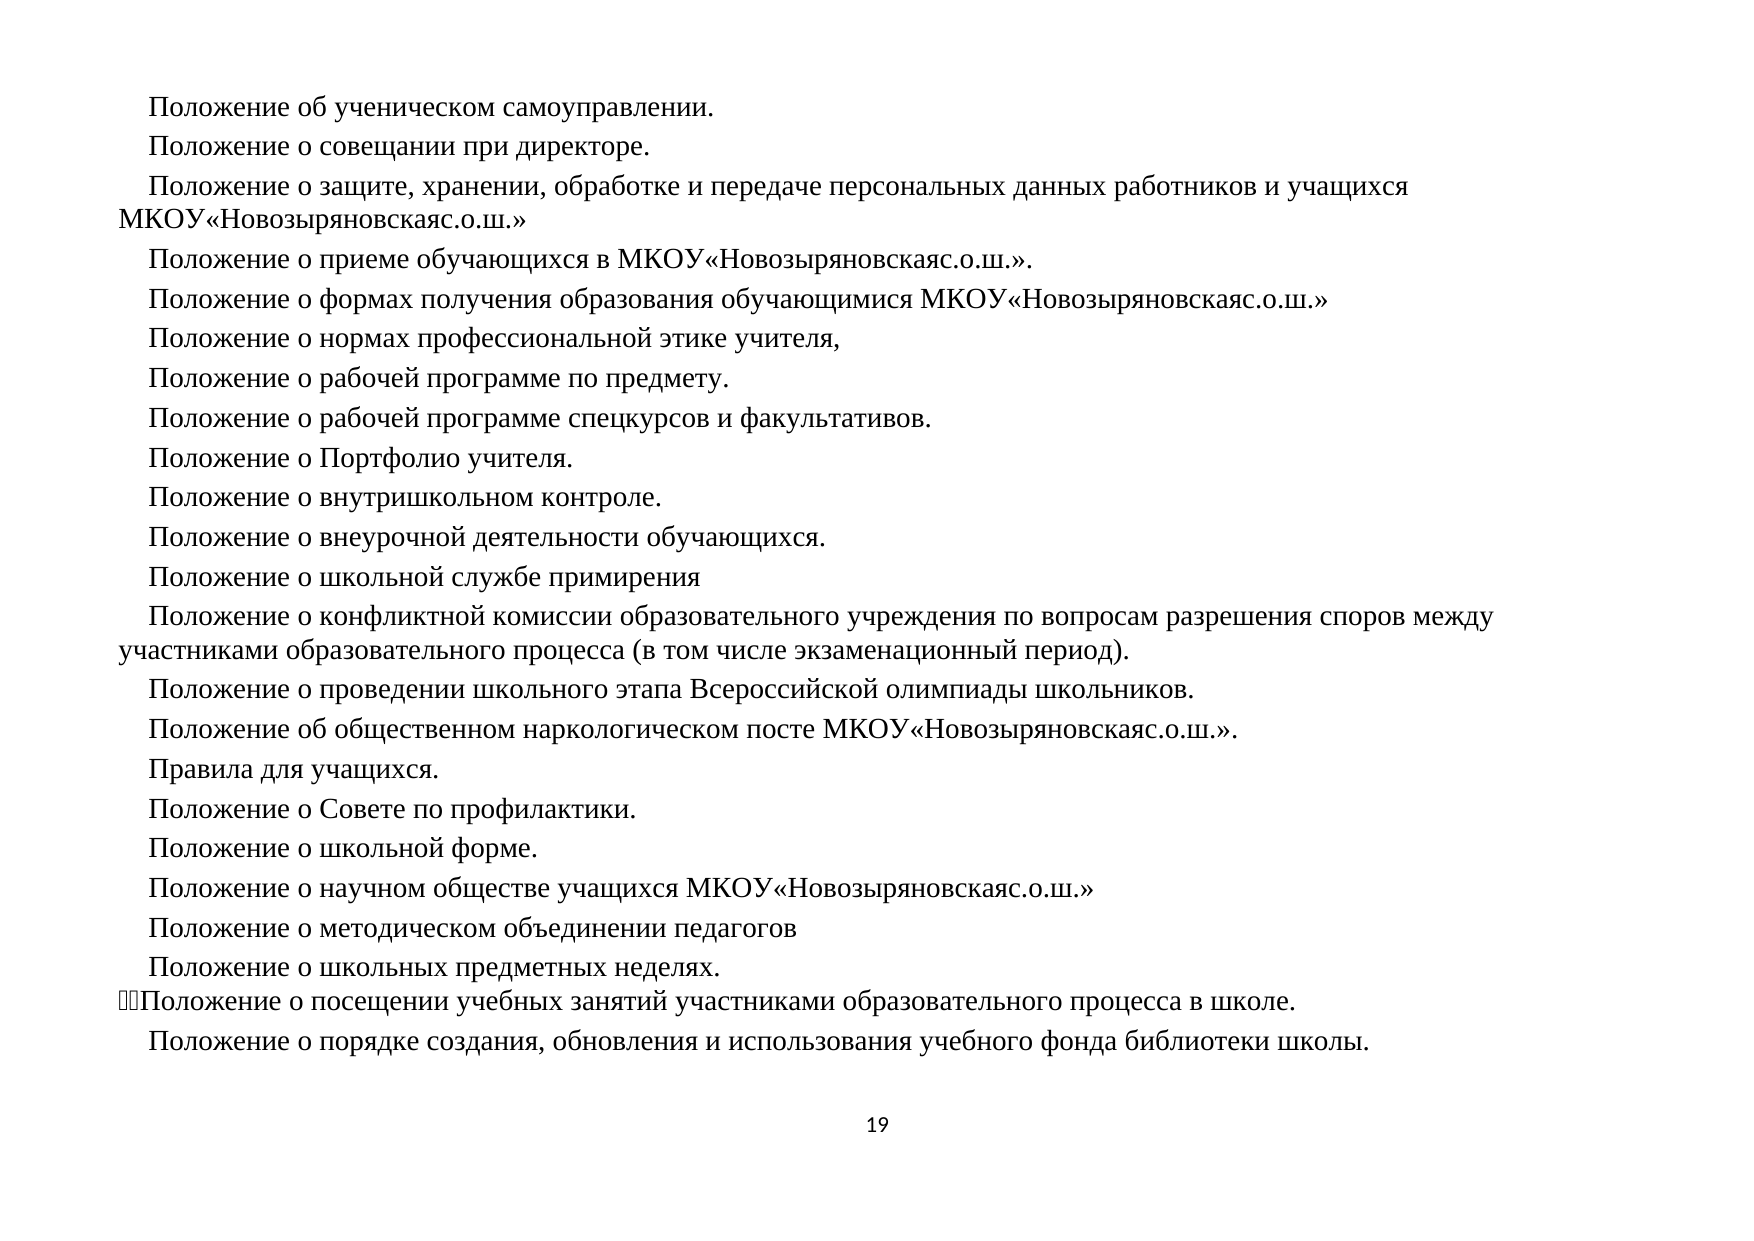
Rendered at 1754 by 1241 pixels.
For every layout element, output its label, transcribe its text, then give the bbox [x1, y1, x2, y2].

text  Положение о Совете по профилактики. [118, 791, 1636, 824]
text  Правила для учащихся. [118, 751, 1636, 784]
text  Положение о нормах профессиональной этике учителя, [118, 321, 1636, 354]
text  Положение об ученическом самоуправлении. [118, 89, 1636, 122]
text  Положение о защите, хранении, обработке и передаче персональных данных работников и учащихся МКОУ«Новозыряновскаяс.о.ш.» [118, 168, 1636, 235]
text  Положение о школьных предметных неделях. [118, 949, 1636, 983]
text  Положение о методическом объединении педагогов [118, 910, 1636, 943]
text  Положение о Портфолио учителя. [118, 440, 1636, 473]
text  Положение о порядке создания, обновления и использования учебного фонда библиотеки школы. [118, 1023, 1636, 1056]
text  Положение о внеурочной деятельности обучающихся. [118, 519, 1636, 553]
text  Положение о формах получения образования обучающимися МКОУ«Новозыряновскаяс.о.ш.» [118, 281, 1636, 314]
text  Положение о конфликтной комиссии образовательного учреждения по вопросам разрешения споров между участниками образовательного процесса (в том числе экзаменационный период). [118, 598, 1636, 666]
text  Положение о приеме обучающихся в МКОУ«Новозыряновскаяс.о.ш.». [118, 241, 1636, 275]
text  Положение о школьной форме. [118, 830, 1636, 864]
text Положение о посещении учебных занятий участниками образовательного процесса в школе. [118, 983, 1636, 1017]
text  Положение о рабочей программе спецкурсов и факультативов. [118, 400, 1636, 433]
text  Положение об общественном наркологическом посте МКОУ«Новозыряновскаяс.о.ш.». [118, 711, 1636, 745]
text  Положение о внутришкольном контроле. [118, 479, 1636, 513]
text  Положение о школьной службе примирения [118, 559, 1636, 592]
text  Положение о рабочей программе по предмету. [118, 360, 1636, 394]
text  Положение о научном обществе учащихся МКОУ«Новозыряновскаяс.о.ш.» [118, 870, 1636, 904]
text  Положение о проведении школьного этапа Всероссийской олимпиады школьников. [118, 672, 1636, 705]
text  Положение о совещании при директоре. [118, 128, 1636, 162]
